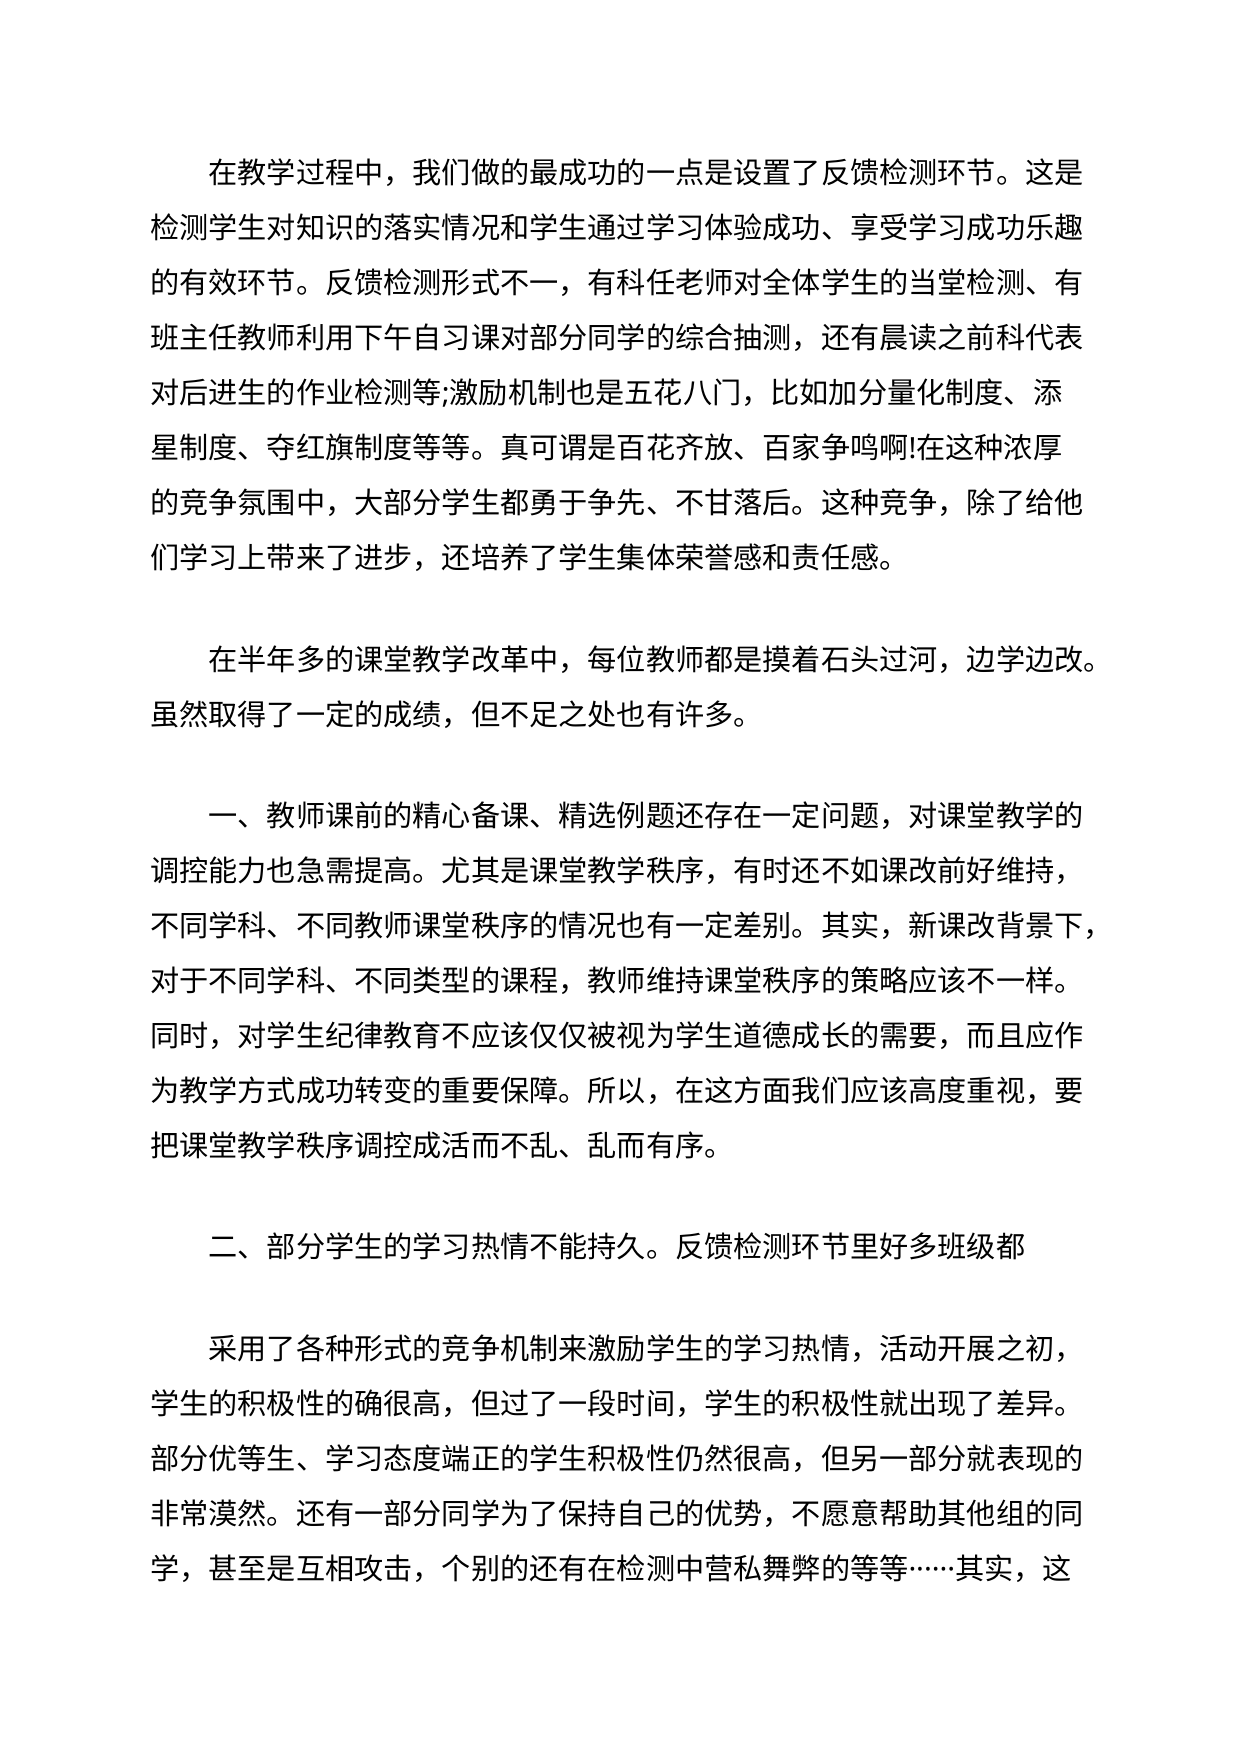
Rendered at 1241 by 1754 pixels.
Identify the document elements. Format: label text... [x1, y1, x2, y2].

text 在教学过程中，我们做的最成功的一点是设置了反馈检测环节。这是检测学生对知识的落实情况和学生通过学习体验成功、享受学习成功乐趣的有效环节。反馈检测形式不一，有科任老师对全体学生的当堂检测、有班主任教师利用下午自习课对部分同学的综合抽测，还有晨读之前科代表对后进生的作业检测等;激励机制也是五花八门，比如加分量化制度、添星制度、夺红旗制度等等。真可谓是百花齐放、百家争鸣啊!在这种浓厚的竞争氛围中，大部分学生都勇于争先、不甘落后。这种竞争，除了给他们学习上带来了进步，还培养了学生集体荣誉感和责任感。 [150, 150, 1090, 577]
text 在半年多的课堂教学改革中，每位教师都是摸着石头过河，边学边改。虽然取得了一定的成绩，但不足之处也有许多。 [150, 636, 1090, 733]
text 二、部分学生的学习热情不能持久。反馈检测环节里好多班级都 [150, 1224, 1090, 1266]
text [150, 1326, 1090, 1588]
text 一、教师课前的精心备课、精选例题还存在一定问题，对课堂教学的调控能力也急需提高。尤其是课堂教学秩序，有时还不如课改前好维持，不同学科、不同教师课堂秩序的情况也有一定差别。其实，新课改背景下，对于不同学科、不同类型的课程，教师维持课堂秩序的策略应该不一样。同时，对学生纪律教育不应该仅仅被视为学生道德成长的需要，而且应作为教学方式成功转变的重要保障。所以，在这方面我们应该高度重视，要把课堂教学秩序调控成活而不乱、乱而有序。 [150, 793, 1090, 1164]
